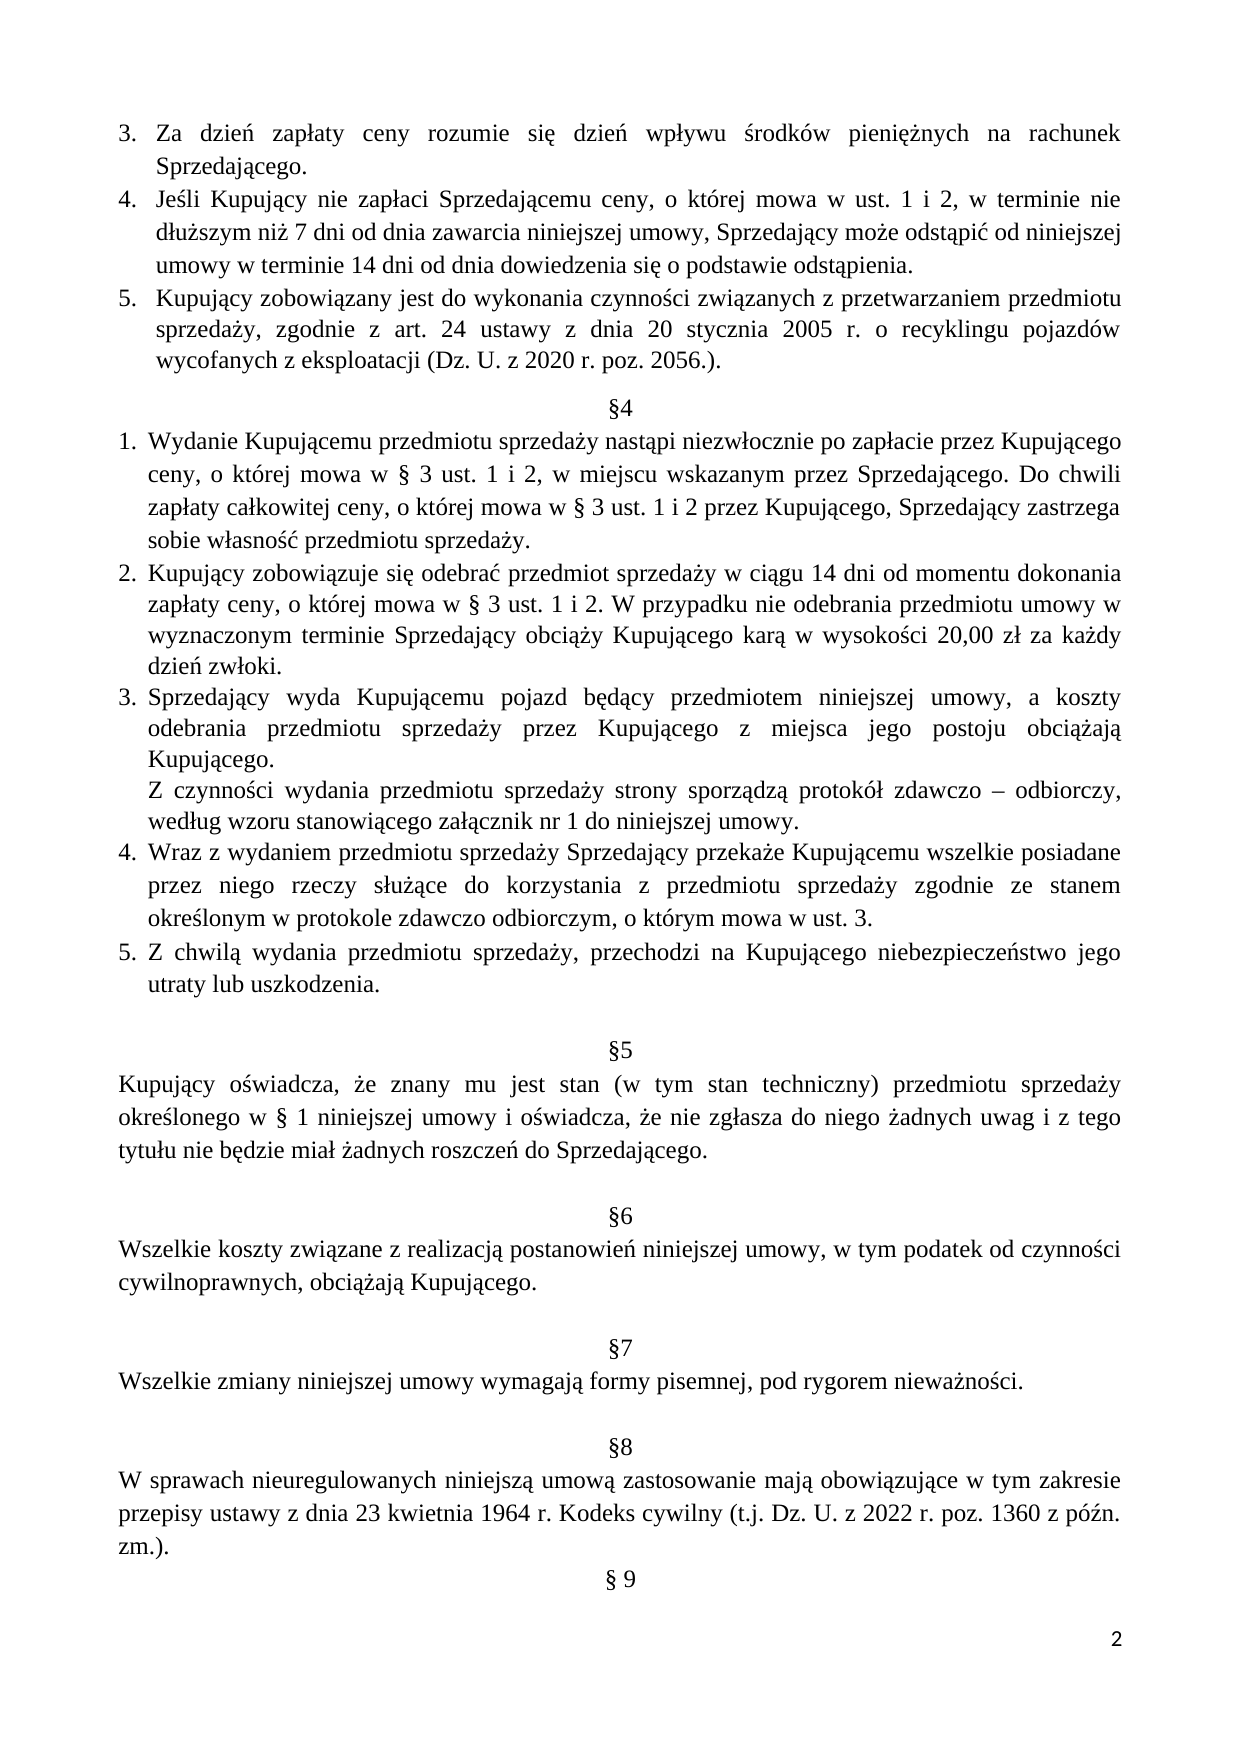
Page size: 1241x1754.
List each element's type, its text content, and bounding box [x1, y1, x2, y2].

list Jeśli Kupujący nie zapłaci Sprzedającemu ceny, o której mowa w ust. 1 i 2, w terminie nie dłuższym niż 7 dni od dnia zawarcia niniejszej umowy, Sprzedający może odstąpić od niniejszej umowy w terminie 14 dni od dnia dowiedzenia się o podstawie odstąpienia. [118, 184, 1122, 279]
list Wraz z wydaniem przedmiotu sprzedaży Sprzedający przekaże Kupującemu wszelkie posiadane przez niego rzeczy służące do korzystania z przedmiotu sprzedaży zgodnie ze stanem określonym w protokole zdawczo odbiorczym, o którym mowa w ust. 3. [118, 837, 1122, 932]
text W sprawach nieuregulowanych niniejszą umową zastosowanie mają obowiązujące w tym zakresie przepisy ustawy z dnia 23 kwietnia 1964 r. Kodeks cywilny (t.j. Dz. U. z 2022 r. poz. 1360 z późn. zm.). [118, 1465, 1122, 1560]
text §4 [118, 393, 1122, 422]
text Kupujący oświadcza, że znany mu jest stan (w tym stan techniczny) przedmiotu sprzedaży określonego w § 1 niniejszej umowy i oświadcza, że nie zgłasza do niego żadnych uwag i z tego tytułu nie będzie miał żadnych roszczeń do Sprzedającego. [118, 1069, 1122, 1163]
text § 9 [118, 1564, 1122, 1593]
text §7 [118, 1333, 1122, 1362]
text §5 [118, 1036, 1122, 1064]
list Sprzedający wyda Kupującemu pojazd będący przedmiotem niniejszej umowy, a koszty odebrania przedmiotu sprzedaży przez Kupującego z miejsca jego postoju obciążają Kupującego. Z czynności wydania przedmiotu sprzedaży strony sporządzą protokół zdawczo – odbiorczy, według wzoru stanowiącego załącznik nr 1 do niniejszej umowy. [118, 682, 1122, 835]
list Kupujący zobowiązany jest do wykonania czynności związanych z przetwarzaniem przedmiotu sprzedaży, zgodnie z art. 24 ustawy z dnia 20 stycznia 2005 r. o recyklingu pojazdów wycofanych z eksploatacji (Dz. U. z 2020 r. poz. 2056.). [118, 283, 1122, 374]
list Kupujący zobowiązuje się odebrać przedmiot sprzedaży w ciągu 14 dni od momentu dokonania zapłaty ceny, o której mowa w § 3 ust. 1 i 2. W przypadku nie odebrania przedmiotu umowy w wyznaczonym terminie Sprzedający obciąży Kupującego karą w wysokości 20,00 zł za każdy dzień zwłoki. [118, 558, 1122, 680]
text Wszelkie zmiany niniejszej umowy wymagają formy pisemnej, pod rygorem nieważności. [118, 1366, 1122, 1394]
text §6 [118, 1201, 1122, 1229]
list Za dzień zapłaty ceny rozumie się dzień wpływu środków pieniężnych na rachunek Sprzedającego. [118, 118, 1122, 180]
list Z chwilą wydania przedmiotu sprzedaży, przechodzi na Kupującego niebezpieczeństwo jego utraty lub uszkodzenia. [118, 937, 1122, 998]
list Wydanie Kupującemu przedmiotu sprzedaży nastąpi niezwłocznie po zapłacie przez Kupującego ceny, o której mowa w § 3 ust. 1 i 2, w miejscu wskazanym przez Sprzedającego. Do chwili zapłaty całkowitej ceny, o której mowa w § 3 ust. 1 i 2 przez Kupującego, Sprzedający zastrzega sobie własność przedmiotu sprzedaży. [118, 426, 1122, 554]
text Wszelkie koszty związane z realizacją postanowień niniejszej umowy, w tym podatek od czynności cywilnoprawnych, obciążają Kupującego. [118, 1234, 1122, 1296]
text §8 [118, 1432, 1122, 1461]
